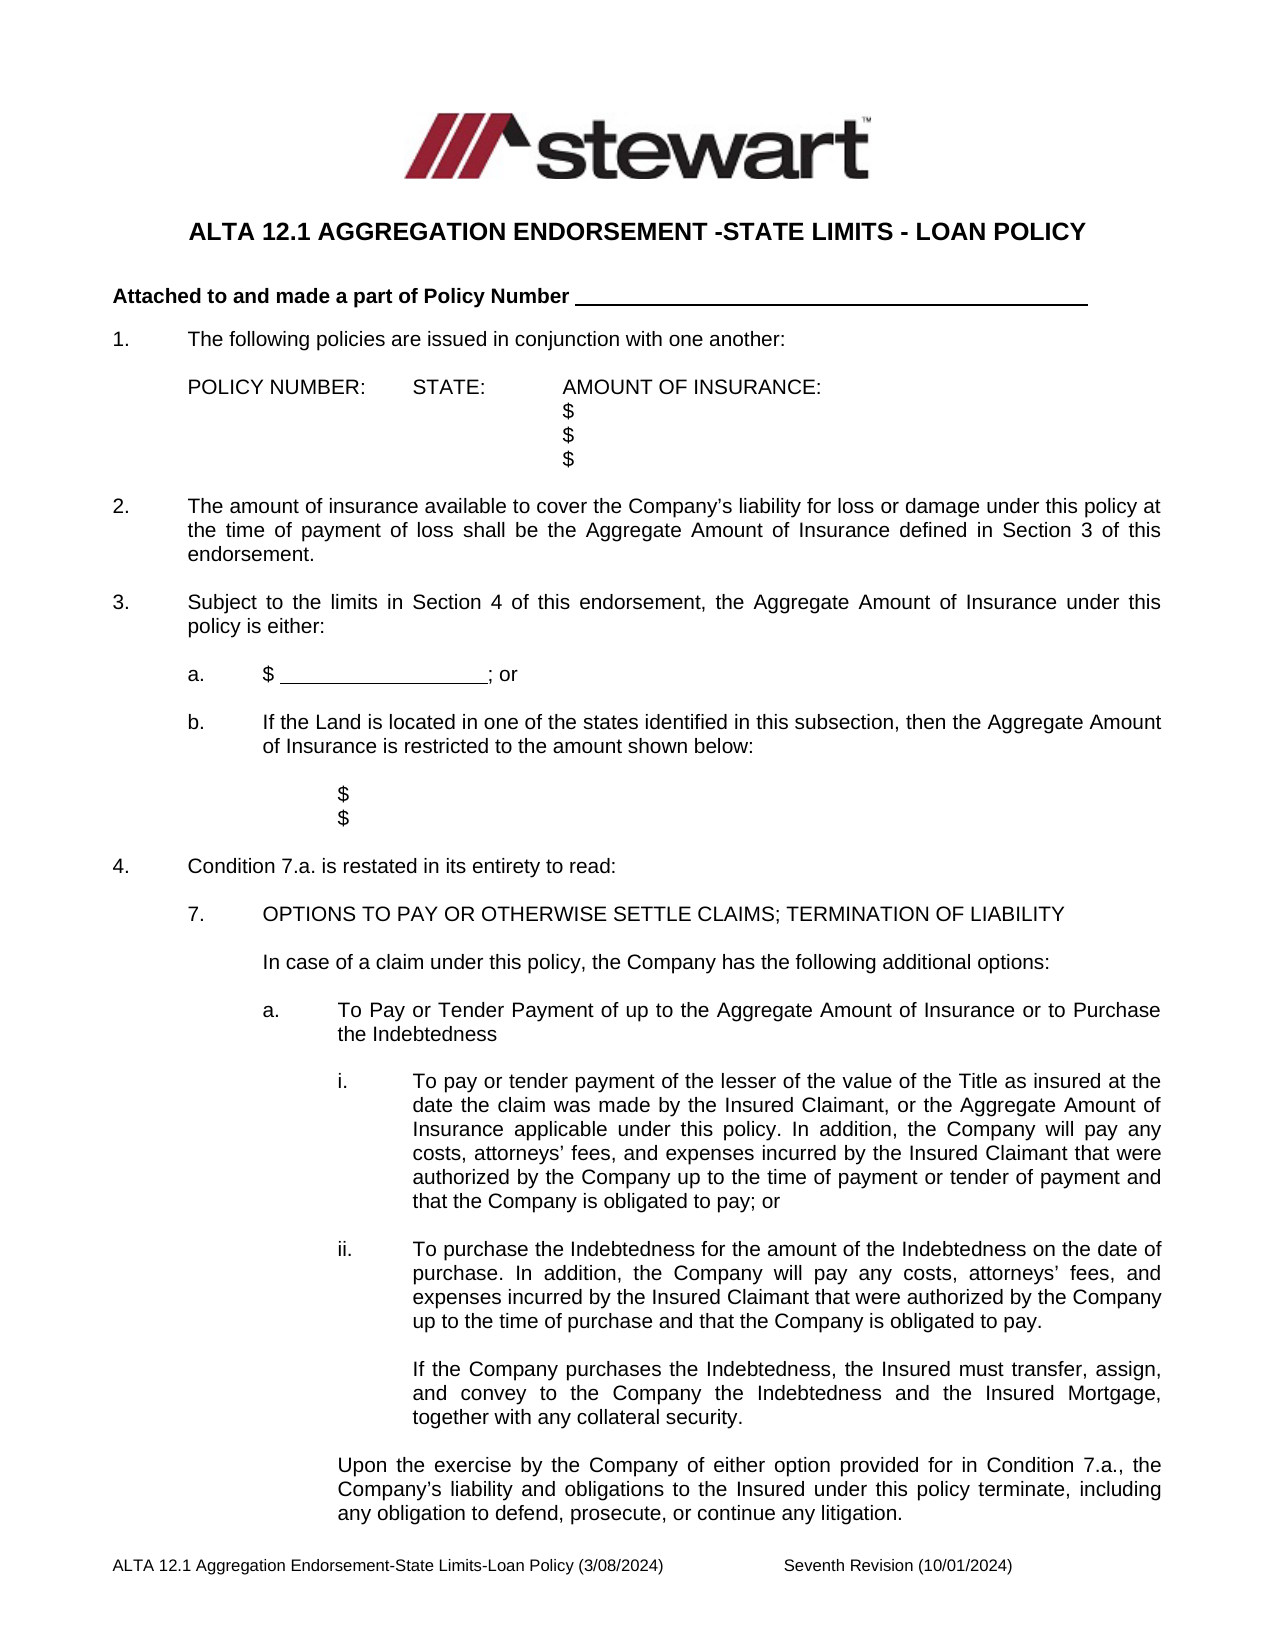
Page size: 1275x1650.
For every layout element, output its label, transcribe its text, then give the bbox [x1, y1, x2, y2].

text i. To pay or tender payment of the lesser of the value of the Title as insured at the date the claim was made by the Insured Claimant, or the Aggregate Amount of Insurance applicable under this policy. In addition, the Company will pay any costs, attorneys’ fees, and expenses incurred by the Insured Claimant that were authorized by the Company up to the time of payment or tender of payment and that the Company is obligated to pay; or [337, 1069, 1162, 1213]
text $ [262, 782, 1162, 806]
text If the Company purchases the Indebtedness, the Insured must transfer, assign, and convey to the Company the Indebtedness and the Insured Mortgage, together with any collateral security. [412, 1357, 1162, 1429]
text a. $ ; or [187, 662, 1162, 686]
text In case of a claim under this policy, the Company has the following additional options: [187, 949, 1162, 973]
text b. If the Land is located in one of the states identified in this subsection, then the Aggregate Amount of Insurance is restricted to the amount shown below: [187, 710, 1162, 758]
text POLICY NUMBER: STATE: AMOUNT OF INSURANCE: [187, 374, 1162, 398]
text ii. To purchase the Indebtedness for the amount of the Indebtedness on the date of purchase. In addition, the Company will pay any costs, attorneys’ fees, and expenses incurred by the Insured Claimant that were authorized by the Company up to the time of purchase and that the Company is obligated to pay. [337, 1237, 1162, 1333]
text $ [187, 398, 1162, 422]
text 1. The following policies are issued in conjunction with one another: [112, 327, 1162, 351]
text $ [262, 806, 1162, 830]
text a. To Pay or Tender Payment of up to the Aggregate Amount of Insurance or to Purchase the Indebtedness [262, 997, 1162, 1045]
text 2. The amount of insurance available to cover the Company’s liability for loss or damage under this policy at the time of payment of loss shall be the Aggregate Amount of Insurance defined in Section 3 of this endorsement. [112, 494, 1162, 566]
text $ [187, 422, 1162, 446]
text 4. Condition 7.a. is restated in its entirety to read: [112, 854, 1162, 878]
text ALTA 12.1 AGGREGATION ENDORSEMENT -STATE LIMITS - LOAN POLICY [112, 216, 1162, 245]
text Upon the exercise by the Company of either option provided for in Condition 7.a., the Company’s liability and obligations to the Insured under this policy terminate, including any obligation to defend, prosecute, or continue any litigation. [337, 1453, 1162, 1524]
text 7. OPTIONS TO PAY OR OTHERWISE SETTLE CLAIMS; TERMINATION OF LIABILITY [112, 902, 1162, 926]
text 3. Subject to the limits in Section 4 of this endorsement, the Aggregate Amount of Insurance under this policy is either: [112, 590, 1162, 638]
text $ [187, 446, 1162, 470]
text Attached to and made a part of Policy Number [112, 283, 1162, 307]
